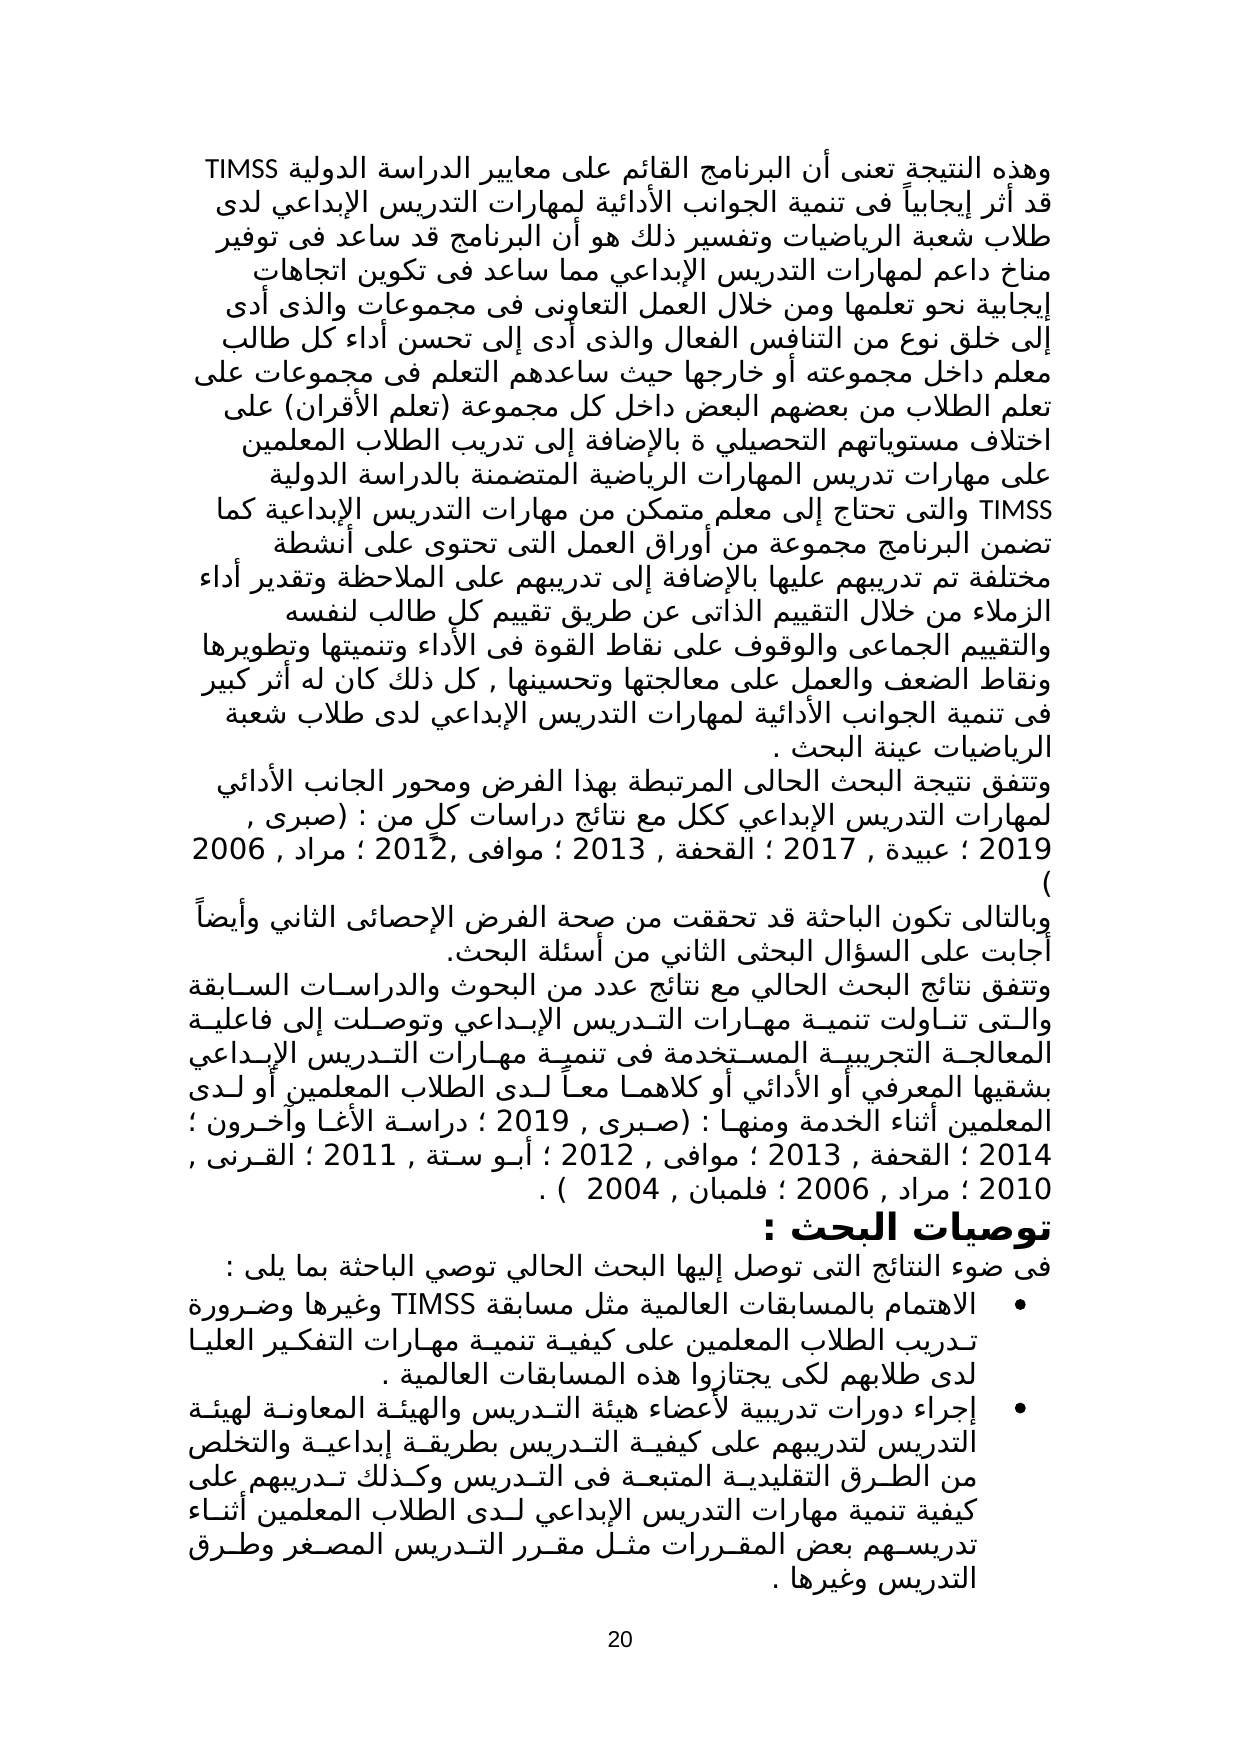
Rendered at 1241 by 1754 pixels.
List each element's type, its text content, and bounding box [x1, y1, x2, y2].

text توصيات البحث : [187, 1206, 1053, 1250]
text وهذه النتيجة تعنى أن البرنامج القائم على معايير الدراسة الدولية TIMSS قد أثر إيجابياً فى تنمية الجوانب الأدائية لمهارات التدريس الإبداعي لدى طلاب شعبة الرياضيات وتفسير ذلك هو أن البرنامج قد ساعد فى توفير مناخ داعم لمهارات التدريس الإبداعي مما ساعد فى تكوين اتجاهات إيجابية نحو تعلمها ومن خلال العمل التعاونى فى مجموعات والذى أدى إلى خلق نوع من التنافس الفعال والذى أدى إلى تحسن أداء كل طالب معلم داخل مجموعته أو خارجها حيث ساعدهم التعلم فى مجموعات على تعلم الطلاب من بعضهم البعض داخل كل مجموعة (تعلم الأقران) على اختلاف مستوياتهم التحصيلي ة بالإضافة إلى تدريب الطلاب المعلمين على مهارات تدريس المهارات الرياضية المتضمنة بالدراسة الدولية TIMSS والتى تحتاج إلى معلم متمكن من مهارات التدريس الإبداعية كما تضمن البرنامج مجموعة من أوراق العمل التى تحتوى على أنشطة مختلفة تم تدريبهم عليها بالإضافة إلى تدريبهم على الملاحظة وتقدير أداء الزملاء من خلال التقييم الذاتى عن طريق تقييم كل طالب لنفسه والتقييم الجماعى والوقوف على نقاط القوة فى الأداء وتنميتها وتطويرها ونقاط الضعف والعمل على معالجتها وتحسينها , كل ذلك كان له أثر كبير فى تنمية الجوانب الأدائية لمهارات التدريس الإبداعي لدى طلاب شعبة الرياضيات عينة البحث . [187, 150, 1053, 764]
list الاهتمام بالمسابقات العالمية مثل مسابقة TIMSS وغيرها وضرورة تدريب الطلاب المعلمين على كيفية تنمية مهارات التفكير العليا لدى طلابهم لكى يجتازوا هذه المسابقات العالمية . [187, 1284, 1015, 1391]
text فى ضوء النتائج التى توصل إليها البحث الحالي توصي الباحثة بما يلى : [187, 1250, 1053, 1284]
text وتتفق نتيجة البحث الحالى المرتبطة بهذا الفرض ومحور الجانب الأدائي لمهارات التدريس الإبداعي ككل مع نتائج دراسات كلٍ من : (صبرى , 2019 ؛ عبيدة , 2017 ؛ القحفة , 2013 ؛ موافى ,2012 ؛ مراد , 2006 ) [187, 764, 1053, 900]
list إجراء دورات تدريبية لأعضاء هيئة التدريس والهيئة المعاونة لهيئة التدريس لتدريبهم على كيفية التدريس بطريقة إبداعية والتخلص من الطرق التقليدية المتبعة فى التدريس وكذلك تدريبهم على كيفية تنمية مهارات التدريس الإبداعي لدى الطلاب المعلمين أثناء تدريسهم بعض المقررات مثل مقرر التدريس المصغر وطرق التدريس وغيرها . [187, 1391, 1015, 1595]
text وبالتالى تكون الباحثة قد تحققت من صحة الفرض الإحصائى الثاني وأيضاً أجابت على السؤال البحثى الثاني من أسئلة البحث. [187, 900, 1053, 968]
text وتتفق نتائج البحث الحالي مع نتائج عدد من البحوث والدراسات السابقة والتى تناولت تنمية مهارات التدريس الإبداعي وتوصلت إلى فاعلية المعالجة التجريبية المستخدمة فى تنمية مهارات التدريس الإبداعي بشقيها المعرفي أو الأدائي أو كلاهما معاً لدى الطلاب المعلمين أو لدى المعلمين أثناء الخدمة ومنها : (صبرى , 2019 ؛ دراسة الأغا وآخرون ؛ 2014 ؛ القحفة , 2013 ؛ موافى , 2012 ؛ أبو ستة , 2011 ؛ القرنى , 2010 ؛ مراد , 2006 ؛ فلمبان , 2004 ) . [187, 968, 1053, 1206]
